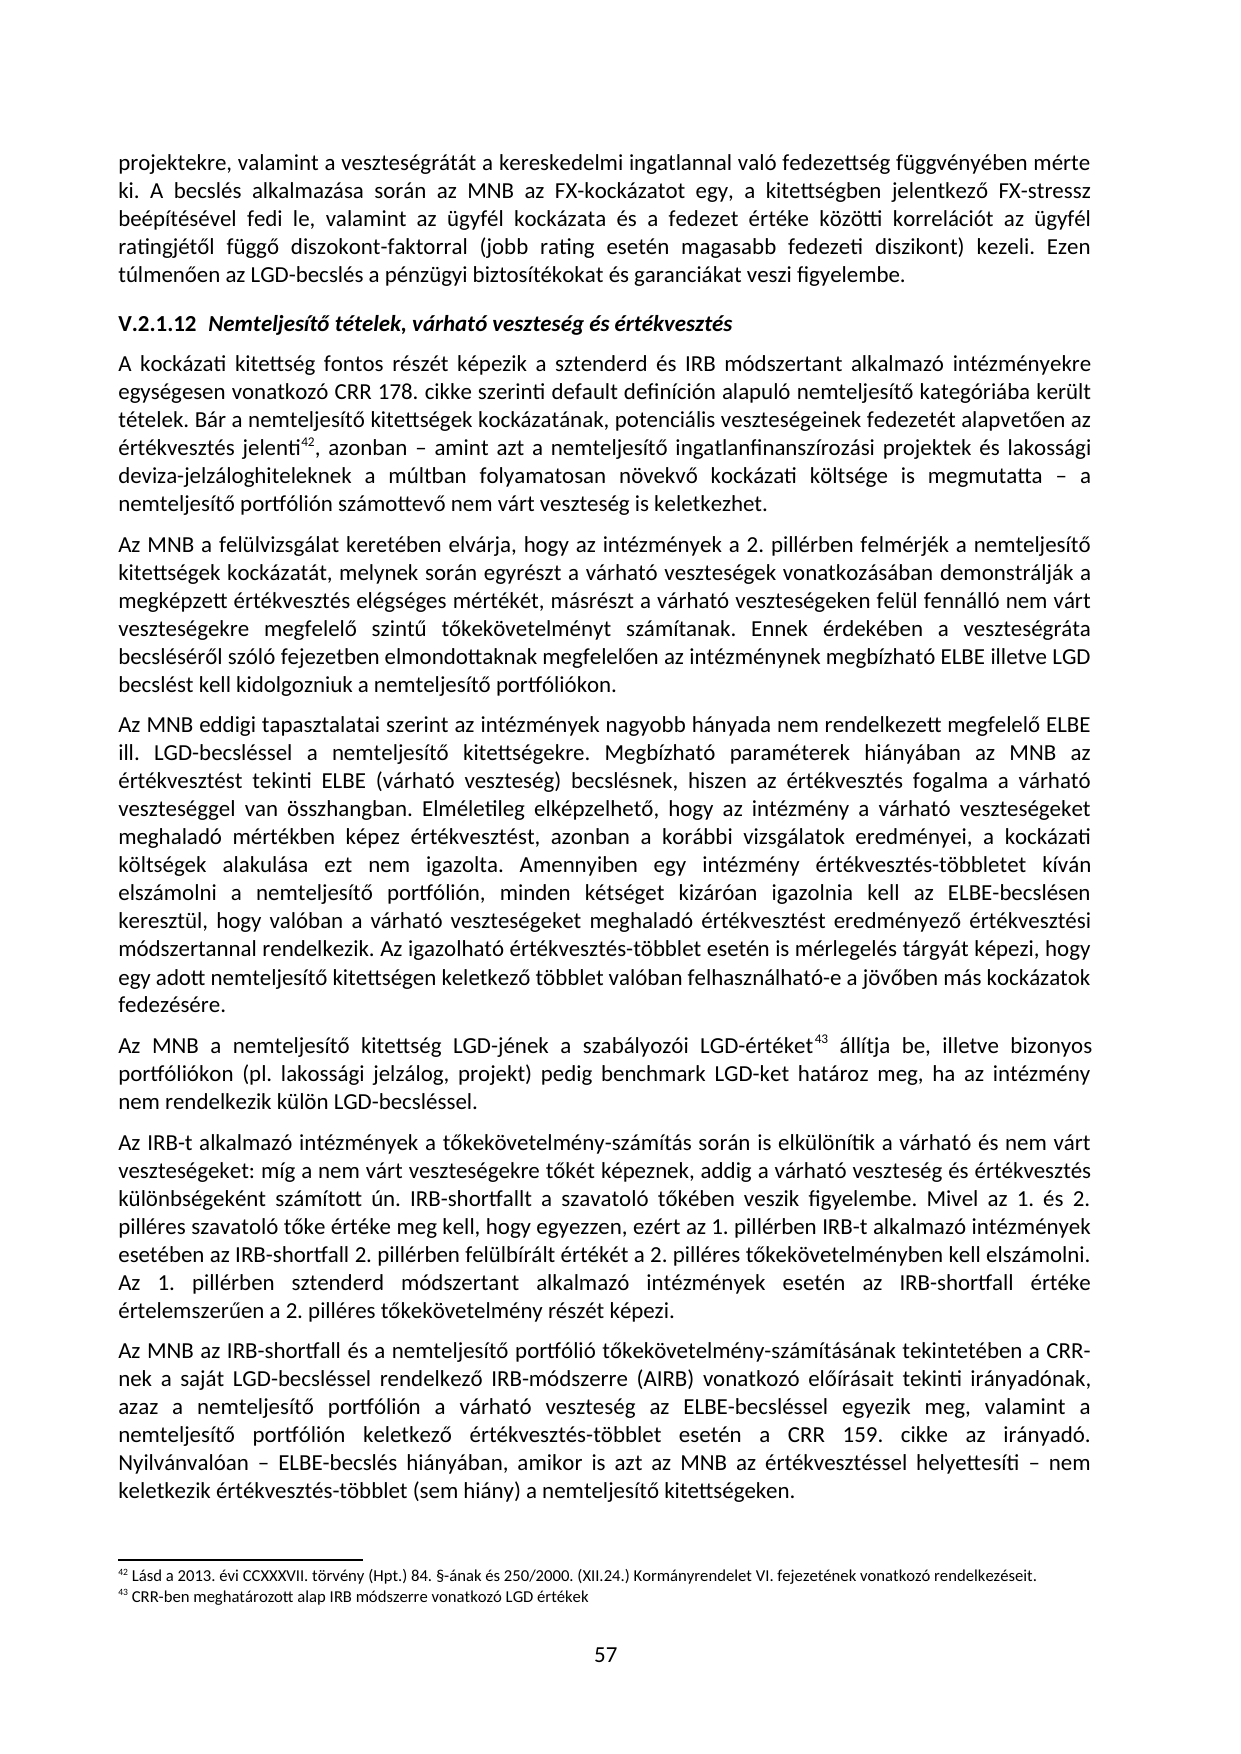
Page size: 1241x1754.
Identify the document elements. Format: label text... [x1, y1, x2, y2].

text A kockázati kitettség fontos részét képezik a sztenderd és IRB módszertant alkalmazó intézményekre egységesen vonatkozó CRR 178. cikke szerinti default definíción alapuló nemteljesítő kategóriába került tételek. Bár a nemteljesítő kitettségek kockázatának, potenciális veszteségeinek fedezetét alapvetően az értékvesztés jelenti, azonban – amint azt a nemteljesítő ingatlanfinanszírozási projektek és lakossági deviza-jelzáloghiteleknek a múltban folyamatosan növekvő kockázati költsége is megmutatta – a nemteljesítő portfólión számottevő nem várt veszteség is keletkezhet. [118, 349, 1093, 517]
text Az IRB-t alkalmazó intézmények a tőkekövetelmény-számítás során is elkülönítik a várható és nem várt veszteségeket: míg a nem várt veszteségekre tőkét képeznek, addig a várható veszteség és értékvesztés különbségeként számított ún. IRB-shortfallt a szavatoló tőkében veszik figyelembe. Mivel az 1. és 2. pilléres szavatoló tőke értéke meg kell, hogy egyezzen, ezért az 1. pillérben IRB-t alkalmazó intézmények esetében az IRB-shortfall 2. pillérben felülbírált értékét a 2. pilléres tőkekövetelményben kell elszámolni. Az 1. pillérben sztenderd módszertant alkalmazó intézmények esetén az IRB-shortfall értéke értelemszerűen a 2. pilléres tőkekövetelmény részét képezi. [118, 1128, 1093, 1324]
text Az MNB eddigi tapasztalatai szerint az intézmények nagyobb hányada nem rendelkezett megfelelő ELBE ill. LGD-becsléssel a nemteljesítő kitettségekre. Megbízható paraméterek hiányában az MNB az értékvesztést tekinti ELBE (várható veszteség) becslésnek, hiszen az értékvesztés fogalma a várható veszteséggel van összhangban. Elméletileg elképzelhető, hogy az intézmény a várható veszteségeket meghaladó mértékben képez értékvesztést, azonban a korábbi vizsgálatok eredményei, a kockázati költségek alakulása ezt nem igazolta. Amennyiben egy intézmény értékvesztés-többletet kíván elszámolni a nemteljesítő portfólión, minden kétséget kizáróan igazolnia kell az ELBE-becslésen keresztül, hogy valóban a várható veszteségeket meghaladó értékvesztést eredményező értékvesztési módszertannal rendelkezik. Az igazolható értékvesztés-többlet esetén is mérlegelés tárgyát képezi, hogy egy adott nemteljesítő kitettségen keletkező többlet valóban felhasználható-e a jövőben más kockázatok fedezésére. [118, 710, 1093, 1019]
subtitle Nemteljesítő tételek, várható veszteség és értékvesztés [118, 309, 1093, 337]
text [118, 148, 1093, 288]
text Az MNB az IRB-shortfall és a nemteljesítő portfólió tőkekövetelmény-számításának tekintetében a CRR-nek a saját LGD-becsléssel rendelkező IRB-módszerre (AIRB) vonatkozó előírásait tekinti irányadónak, azaz a nemteljesítő portfólión a várható veszteség az ELBE-becsléssel egyezik meg, valamint a nemteljesítő portfólión keletkező értékvesztés-többlet esetén a CRR 159. cikke az irányadó. Nyilvánvalóan – ELBE-becslés hiányában, amikor is azt az MNB az értékvesztéssel helyettesíti – nem keletkezik értékvesztés-többlet (sem hiány) a nemteljesítő kitettségeken. [118, 1336, 1093, 1504]
text Az MNB a nemteljesítő kitettség LGD-jének a szabályozói LGD-értéket állítja be, illetve bizonyos portfóliókon (pl. lakossági jelzálog, projekt) pedig benchmark LGD-ket határoz meg, ha az intézmény nem rendelkezik külön LGD-becsléssel. [118, 1031, 1093, 1115]
text Az MNB a felülvizsgálat keretében elvárja, hogy az intézmények a 2. pillérben felmérjék a nemteljesítő kitettségek kockázatát, melynek során egyrészt a várható veszteségek vonatkozásában demonstrálják a megképzett értékvesztés elégséges mértékét, másrészt a várható veszteségeken felül fennálló nem várt veszteségekre megfelelő szintű tőkekövetelményt számítanak. Ennek érdekében a veszteségráta becsléséről szóló fejezetben elmondottaknak megfelelően az intézménynek megbízható ELBE illetve LGD becslést kell kidolgozniuk a nemteljesítő portfóliókon. [118, 530, 1093, 698]
